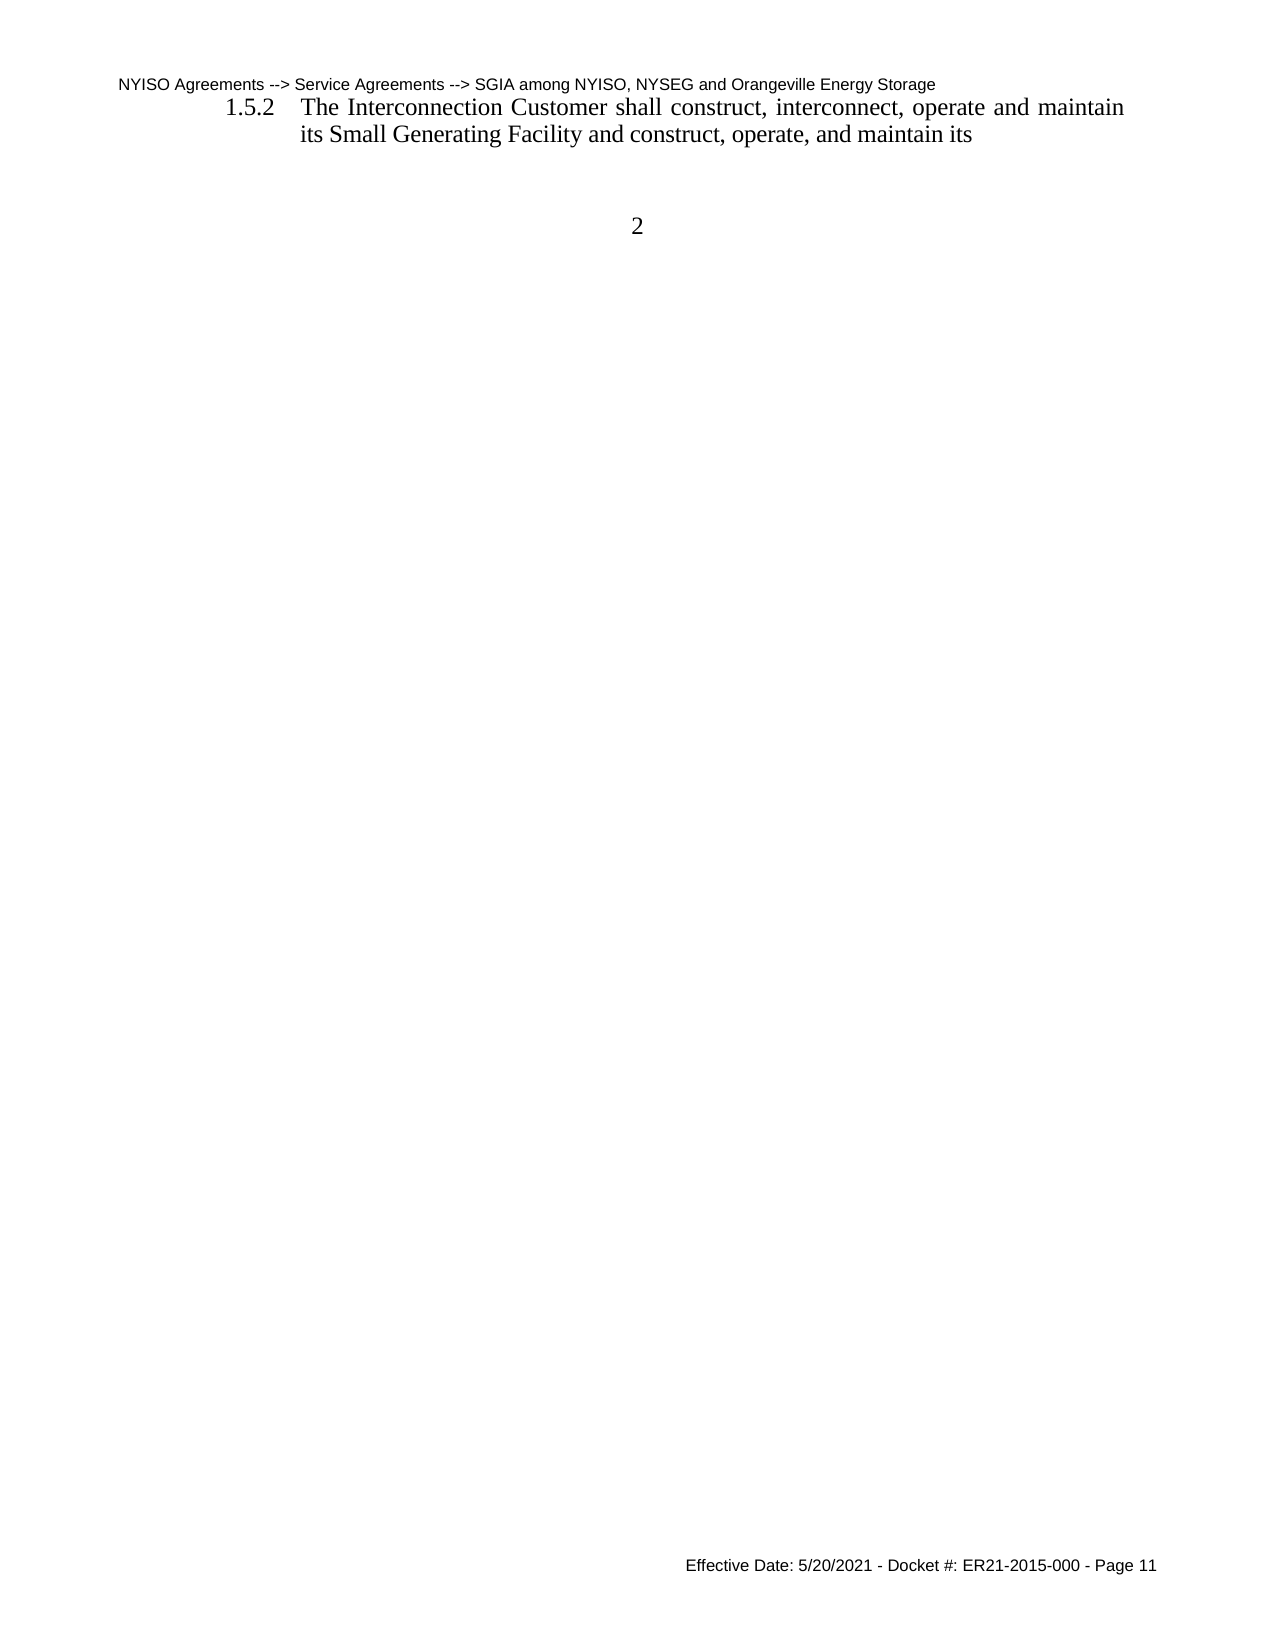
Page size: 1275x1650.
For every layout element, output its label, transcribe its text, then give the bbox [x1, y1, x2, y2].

text 1.5.2 The Interconnection Customer shall construct, interconnect, operate and maintain its Small Generating Facility and construct, operate, and maintain its [225, 94, 1134, 148]
text 2 [631, 212, 1275, 240]
